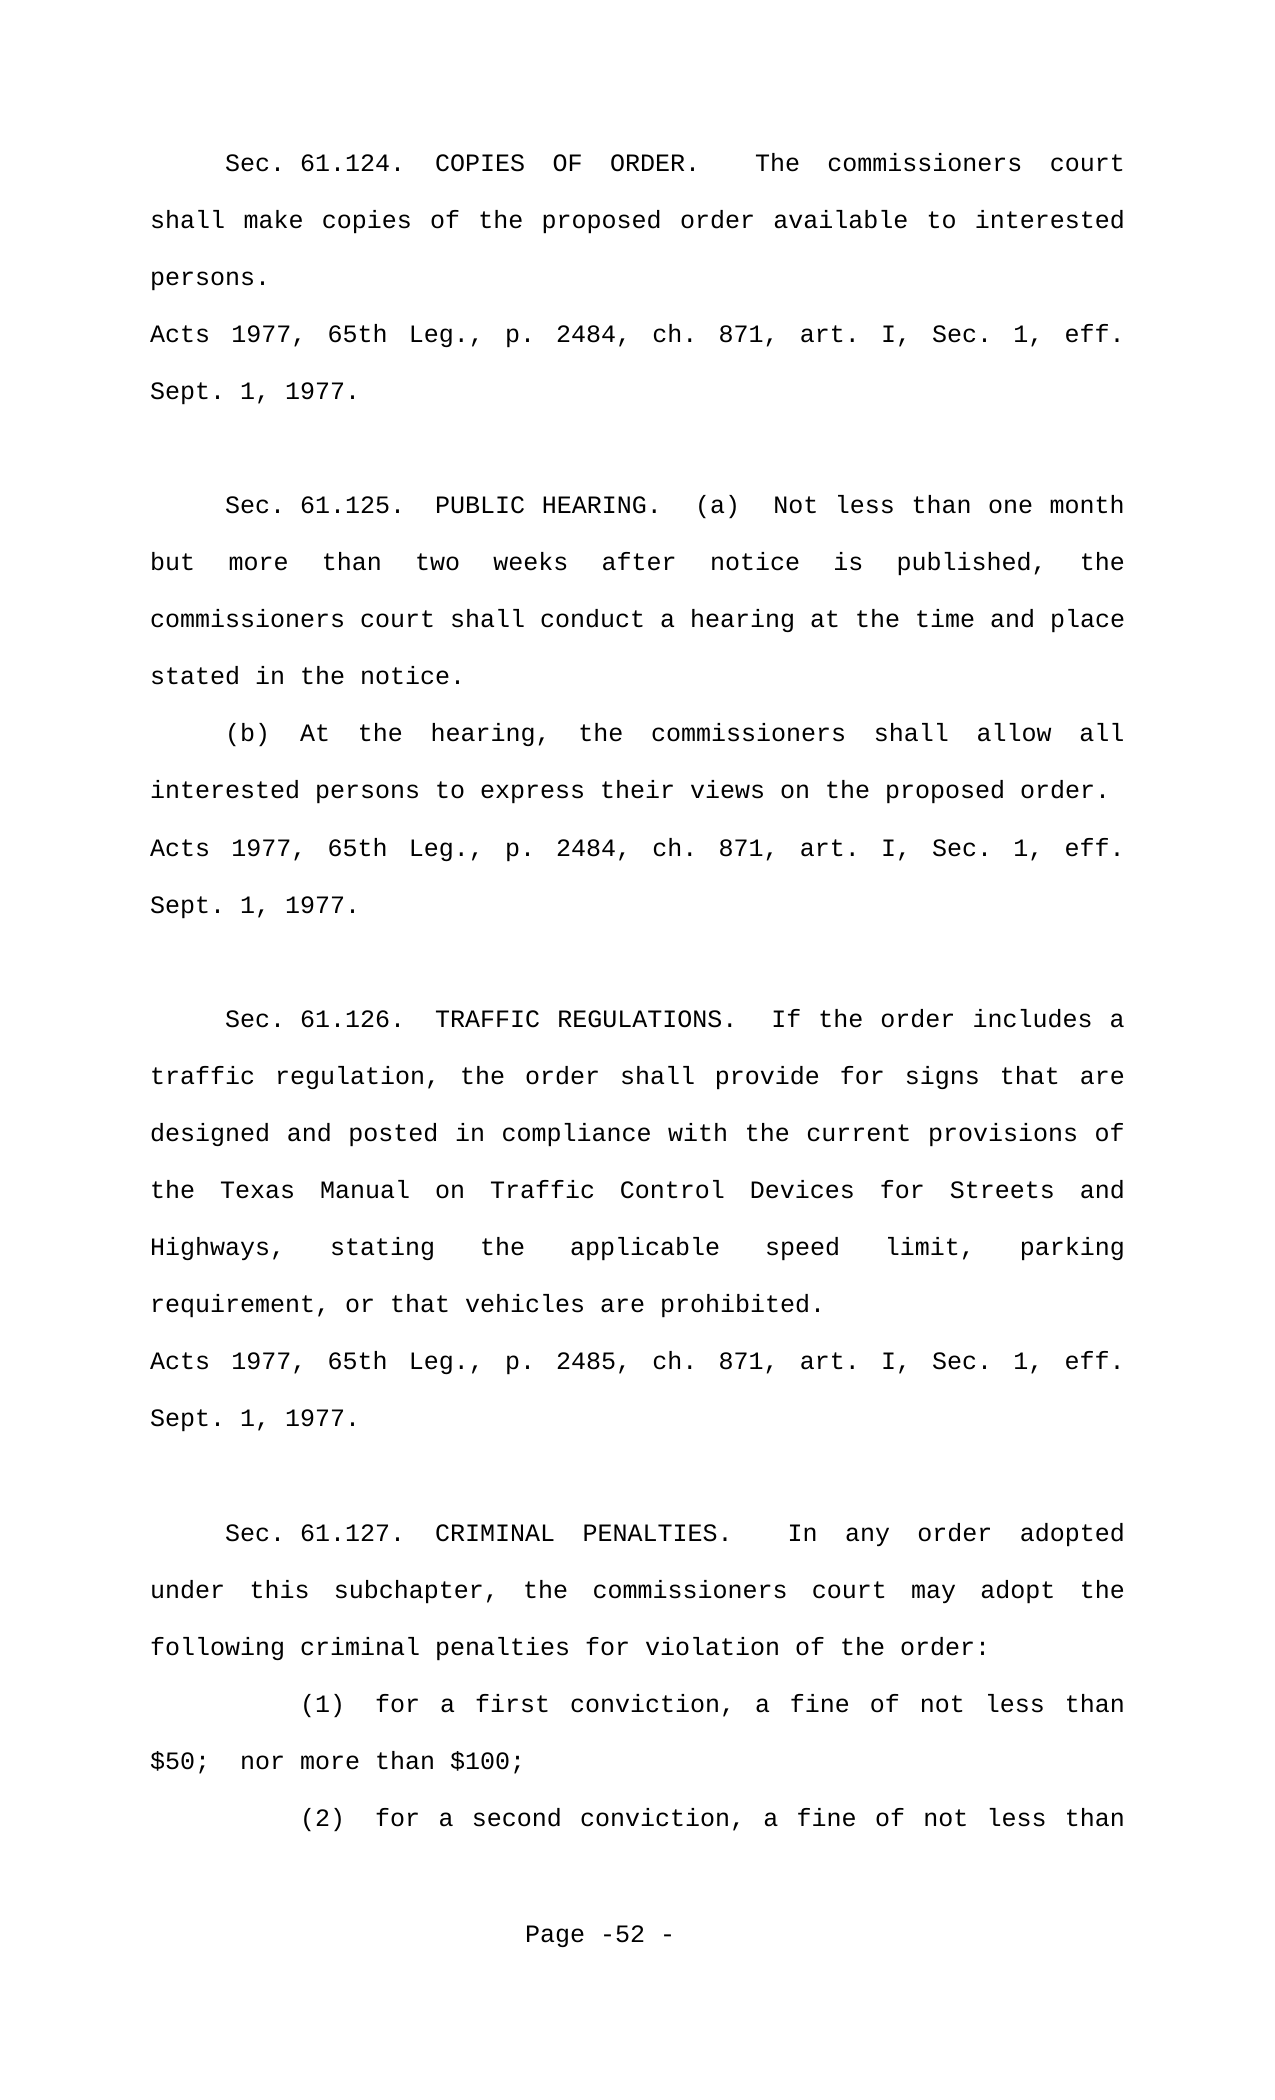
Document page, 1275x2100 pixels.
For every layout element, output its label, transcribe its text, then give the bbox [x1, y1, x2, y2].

text Acts 1977, 65th Leg., p. 2485, ch. 871, art. I, Sec. 1, eff. Sept. 1, 1977. [150, 1349, 1125, 1434]
text Sec. 61.125. PUBLIC HEARING. (a) Not less than one month but more than two weeks after notice is published, the commissioners court shall conduct a hearing at the time and place stated in the notice. [150, 492, 1125, 692]
text Acts 1977, 65th Leg., p. 2484, ch. 871, art. I, Sec. 1, eff. Sept. 1, 1977. [150, 835, 1125, 921]
text Sec. 61.127. CRIMINAL PENALTIES. In any order adopted under this subchapter, the commissioners court may adopt the following criminal penalties for violation of the order: [150, 1520, 1125, 1663]
text (1) for a first conviction, a fine of not less than $50; nor more than $100; [150, 1691, 1125, 1777]
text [150, 321, 1125, 407]
text Sec. 61.126. TRAFFIC REGULATIONS. If the order includes a traffic regulation, the order shall provide for signs that are designed and posted in compliance with the current provisions of the Texas Manual on Traffic Control Devices for Streets and Highways, stating the applicable speed limit, parking requirement, or that vehicles are prohibited. [150, 1006, 1125, 1320]
text Sec. 61.124. COPIES OF ORDER. The commissioners court shall make copies of the proposed order available to interested persons. [150, 150, 1125, 293]
text (b) At the hearing, the commissioners shall allow all interested persons to express their views on the proposed order. [150, 721, 1125, 806]
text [150, 1805, 1125, 1834]
